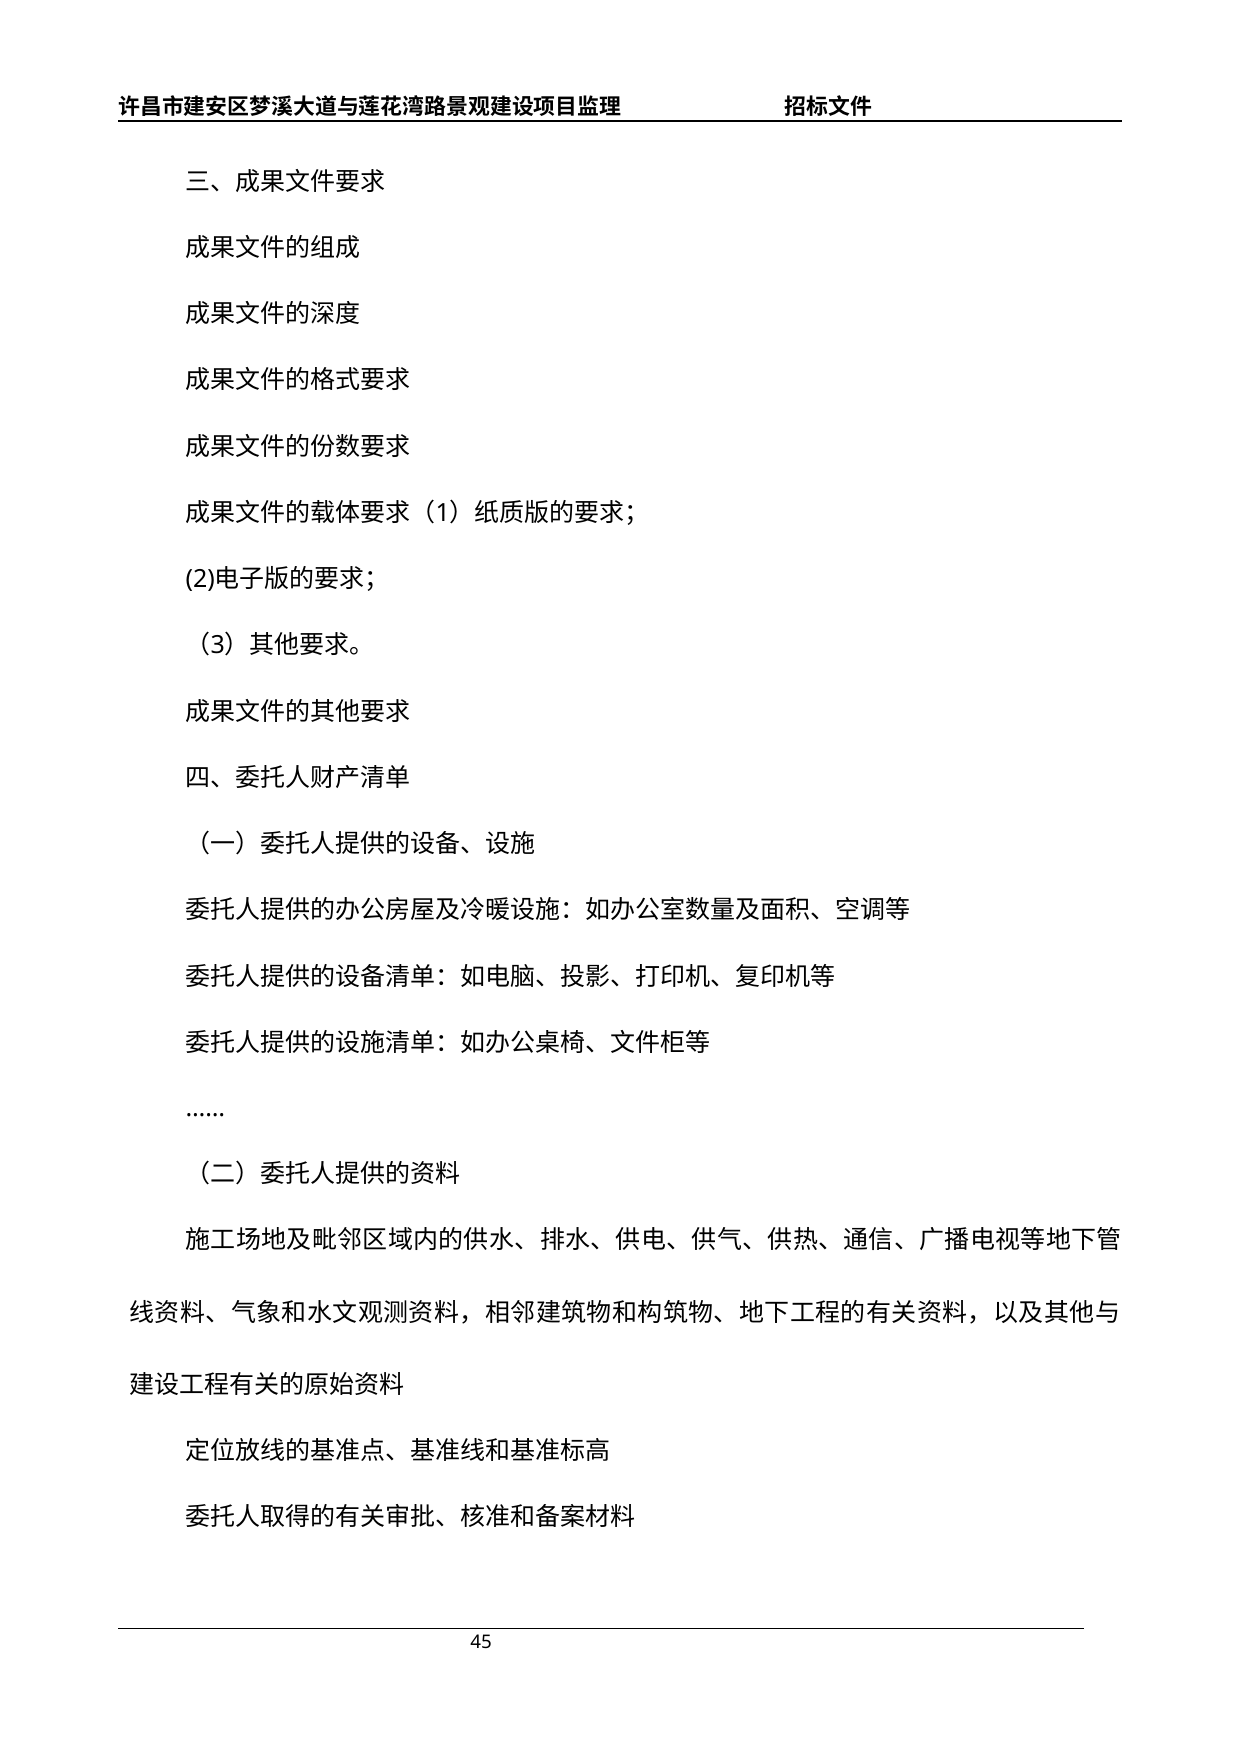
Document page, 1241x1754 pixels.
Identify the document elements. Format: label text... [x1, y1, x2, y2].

text 定位放线的基准点、基准线和基准标高 [129, 1424, 1122, 1473]
text 成果文件的其他要求 [129, 685, 1122, 733]
text 成果文件的载体要求（1）纸质版的要求； [129, 486, 1122, 534]
text 委托人取得的有关审批、核准和备案材料 [129, 1491, 1122, 1539]
text 委托人提供的办公房屋及冷暖设施：如办公室数量及面积、空调等 [129, 884, 1122, 932]
text 成果文件的组成 [129, 221, 1122, 269]
text （3）其他要求。 [129, 619, 1122, 667]
text 成果文件的格式要求 [129, 354, 1122, 402]
text 委托人提供的设施清单：如办公桌椅、文件柜等 [129, 1016, 1122, 1064]
text 四、委托人财产清单 [129, 751, 1122, 799]
text (2)电子版的要求； [129, 553, 1122, 601]
text （一）委托人提供的设备、设施 [129, 818, 1122, 866]
text 三、成果文件要求 [129, 155, 1122, 203]
text 成果文件的深度 [129, 288, 1122, 336]
text …… [129, 1083, 1122, 1131]
text 施工场地及毗邻区域内的供水、排水、供电、供气、供热、通信、广播电视等地下管线资料、气象和水文观测资料，相邻建筑物和构筑物、地下工程的有关资料，以及其他与建设工程有关的原始资料 [129, 1214, 1122, 1406]
text （二）委托人提供的资料 [129, 1148, 1122, 1196]
text 成果文件的份数要求 [129, 420, 1122, 468]
text 委托人提供的设备清单：如电脑、投影、打印机、复印机等 [129, 950, 1122, 998]
